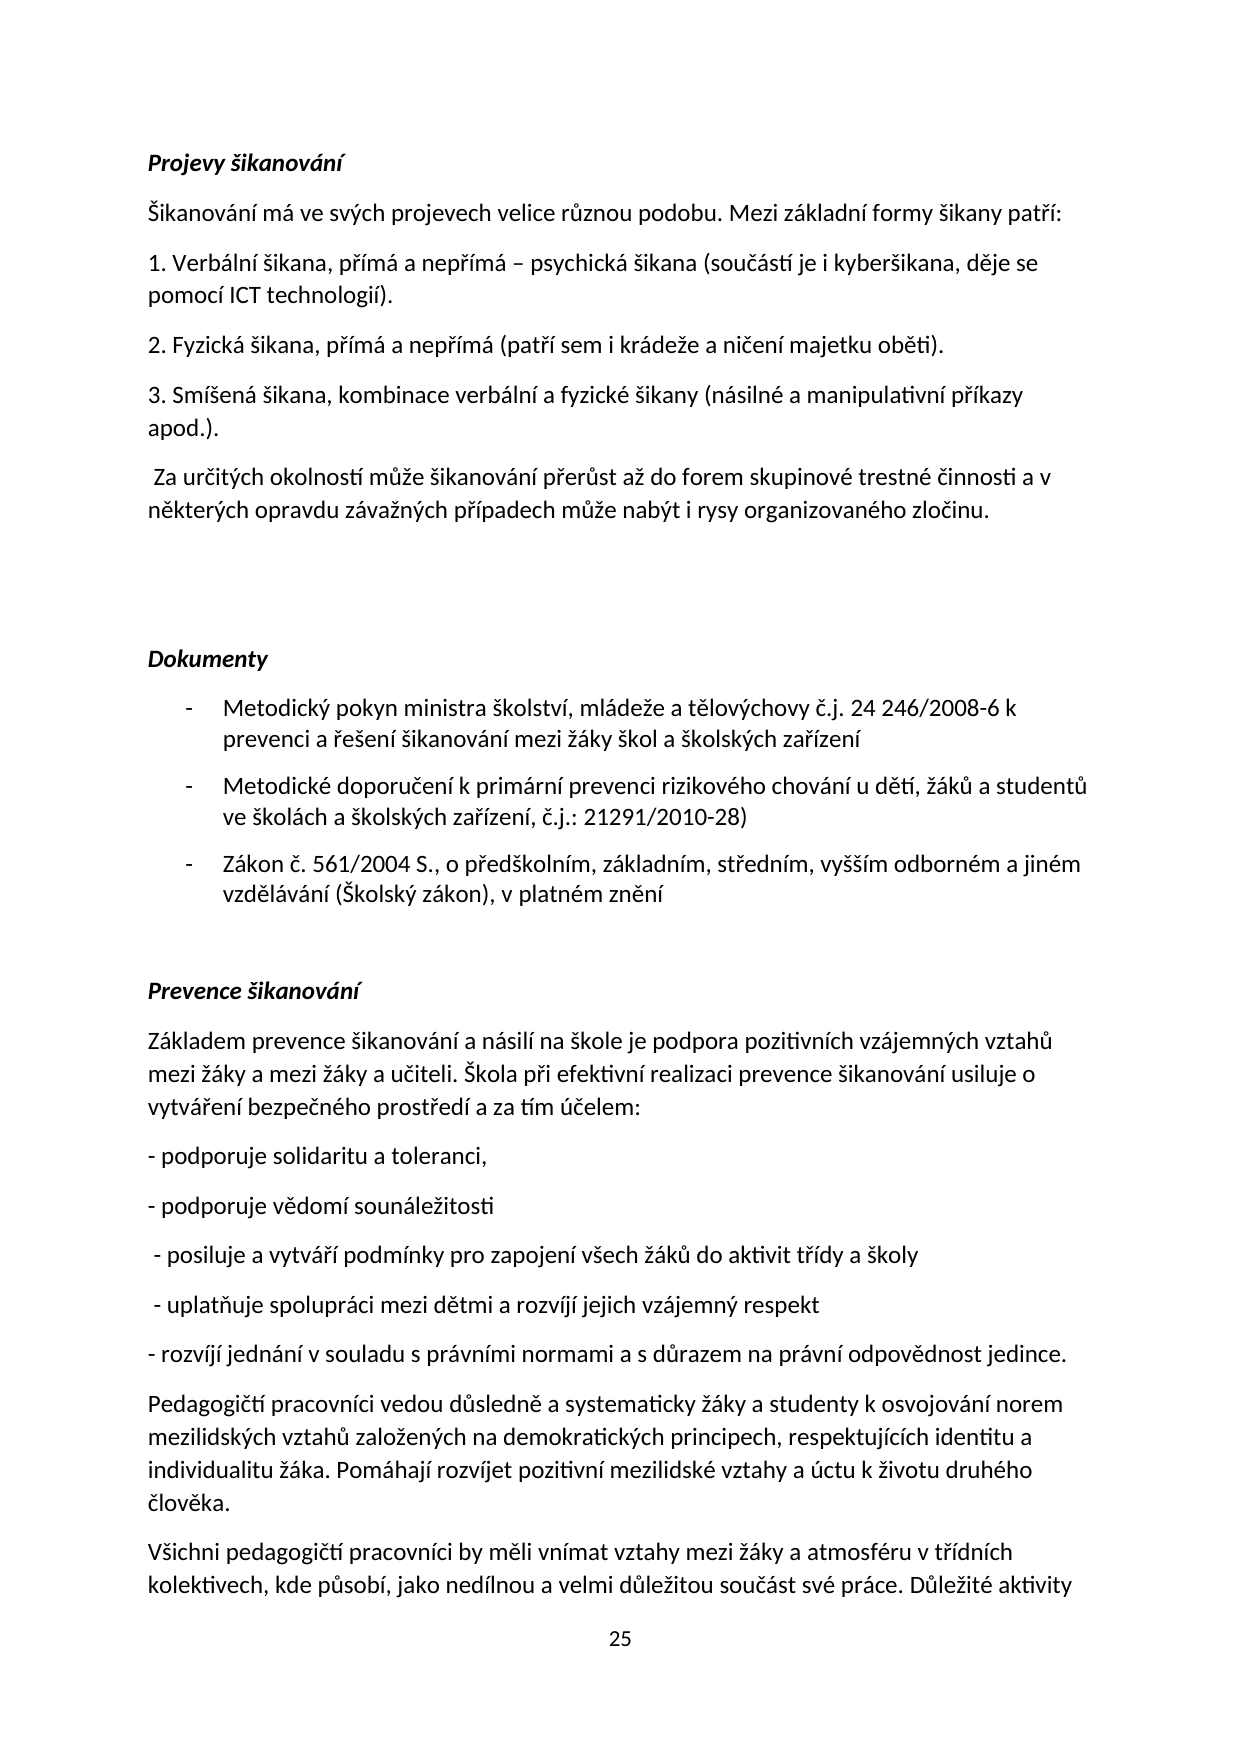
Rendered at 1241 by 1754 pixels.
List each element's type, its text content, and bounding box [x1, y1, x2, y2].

text - rozvíjí jednání v souladu s právními normami a s důrazem na právní odpovědnost jedince. [148, 1339, 1093, 1369]
text Projevy šikanování [148, 148, 1093, 178]
text Šikanování má ve svých projevech velice různou podobu. Mezi základní formy šikany patří: [148, 197, 1093, 228]
text Dokumenty [148, 643, 1093, 673]
list Metodický pokyn ministra školství, mládeže a tělovýchovy č.j. 24 246/2008-6 k prevenci a řešení šikanování mezi žáky škol a školských zařízení [185, 693, 1093, 754]
text Prevence šikanování [148, 975, 1093, 1006]
text - posiluje a vytváří podmínky pro zapojení všech žáků do aktivit třídy a školy [148, 1239, 1093, 1270]
text Pedagogičtí pracovníci vedou důsledně a systematicky žáky a studenty k osvojování norem mezilidských vztahů založených na demokratických principech, respektujících identitu a individualitu žáka. Pomáhají rozvíjet pozitivní mezilidské vztahy a úctu k životu druhého člověka. [148, 1388, 1093, 1517]
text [148, 1537, 1093, 1600]
text 1. Verbální šikana, přímá a nepřímá – psychická šikana (součástí je i kyberšikana, děje se pomocí ICT technologií). [148, 247, 1093, 310]
text Základem prevence šikanování a násilí na škole je podpora pozitivních vzájemných vztahů mezi žáky a mezi žáky a učiteli. Škola při efektivní realizaci prevence šikanování usiluje o vytváření bezpečného prostředí a za tím účelem: [148, 1025, 1093, 1121]
text 2. Fyzická šikana, přímá a nepřímá (patří sem i krádeže a ničení majetku oběti). [148, 329, 1093, 360]
text Za určitých okolností může šikanování přerůst až do forem skupinové trestné činnosti a v některých opravdu závažných případech může nabýt i rysy organizovaného zločinu. [148, 461, 1093, 525]
text - podporuje solidaritu a toleranci, [148, 1140, 1093, 1171]
text 3. Smíšená šikana, kombinace verbální a fyzické šikany (násilné a manipulativní příkazy apod.). [148, 379, 1093, 442]
list Zákon č. 561/2004 S., o předškolním, základním, středním, vyšším odborném a jiném vzdělávání (Školský zákon), v platném znění [185, 848, 1093, 909]
list Metodické doporučení k primární prevenci rizikového chování u dětí, žáků a studentů ve školách a školských zařízení, č.j.: 21291/2010-28) [185, 770, 1093, 831]
text - podporuje vědomí sounáležitosti [148, 1190, 1093, 1220]
text - uplatňuje spolupráci mezi dětmi a rozvíjí jejich vzájemný respekt [148, 1289, 1093, 1319]
